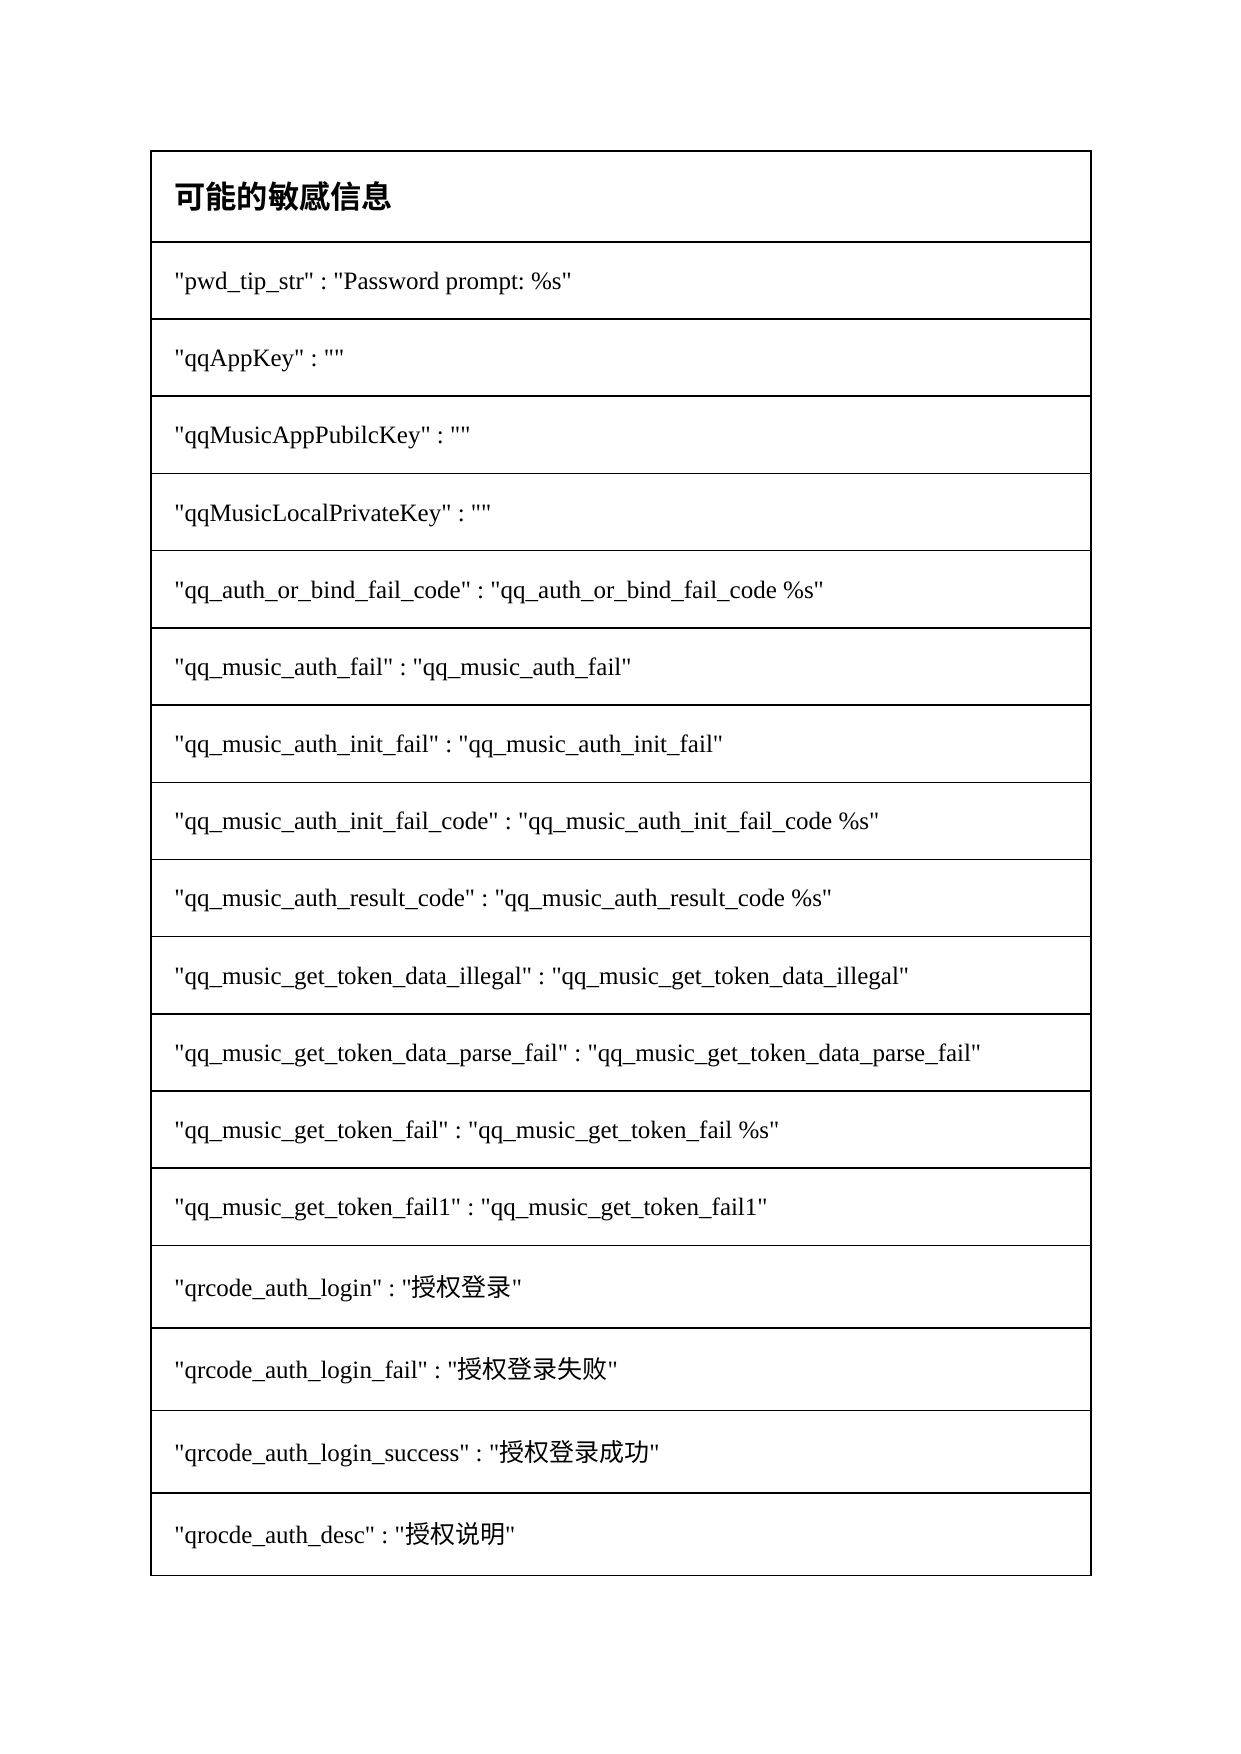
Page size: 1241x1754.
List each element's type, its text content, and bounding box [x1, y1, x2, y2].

table_cell "qqMusicAppPubilcKey" : "" [152, 397, 1090, 473]
table_cell "qq_music_get_token_fail1" : "qq_music_get_token_fail1" [152, 1169, 1090, 1244]
table_cell "qq_music_auth_fail" : "qq_music_auth_fail" [152, 629, 1090, 704]
table_cell "qq_music_auth_init_fail_code" : "qq_music_auth_init_fail_code %s" [152, 783, 1090, 858]
table_cell "qq_music_get_token_data_illegal" : "qq_music_get_token_data_illegal" [152, 937, 1090, 1013]
table_cell "qrcode_auth_login" : "授权登录" [152, 1246, 1090, 1327]
table_cell "qqAppKey" : "" [152, 320, 1090, 395]
table_header 可能的敏感信息 [152, 152, 1090, 241]
table_cell "pwd_tip_str" : "Password prompt: %s" [152, 243, 1090, 318]
table_cell "qrcode_auth_login_success" : "授权登录成功" [152, 1411, 1090, 1492]
table_cell "qq_music_get_token_data_parse_fail" : "qq_music_get_token_data_parse_fail" [152, 1015, 1090, 1090]
table_cell "qrocde_auth_desc" : "授权说明" [152, 1494, 1090, 1574]
table_cell "qrcode_auth_login_fail" : "授权登录失败" [152, 1329, 1090, 1409]
table_cell "qq_music_auth_init_fail" : "qq_music_auth_init_fail" [152, 706, 1090, 781]
table_cell "qqMusicLocalPrivateKey" : "" [152, 474, 1090, 550]
table_cell "qq_auth_or_bind_fail_code" : "qq_auth_or_bind_fail_code %s" [152, 551, 1090, 627]
table_cell "qq_music_auth_result_code" : "qq_music_auth_result_code %s" [152, 860, 1090, 936]
table_cell "qq_music_get_token_fail" : "qq_music_get_token_fail %s" [152, 1092, 1090, 1167]
